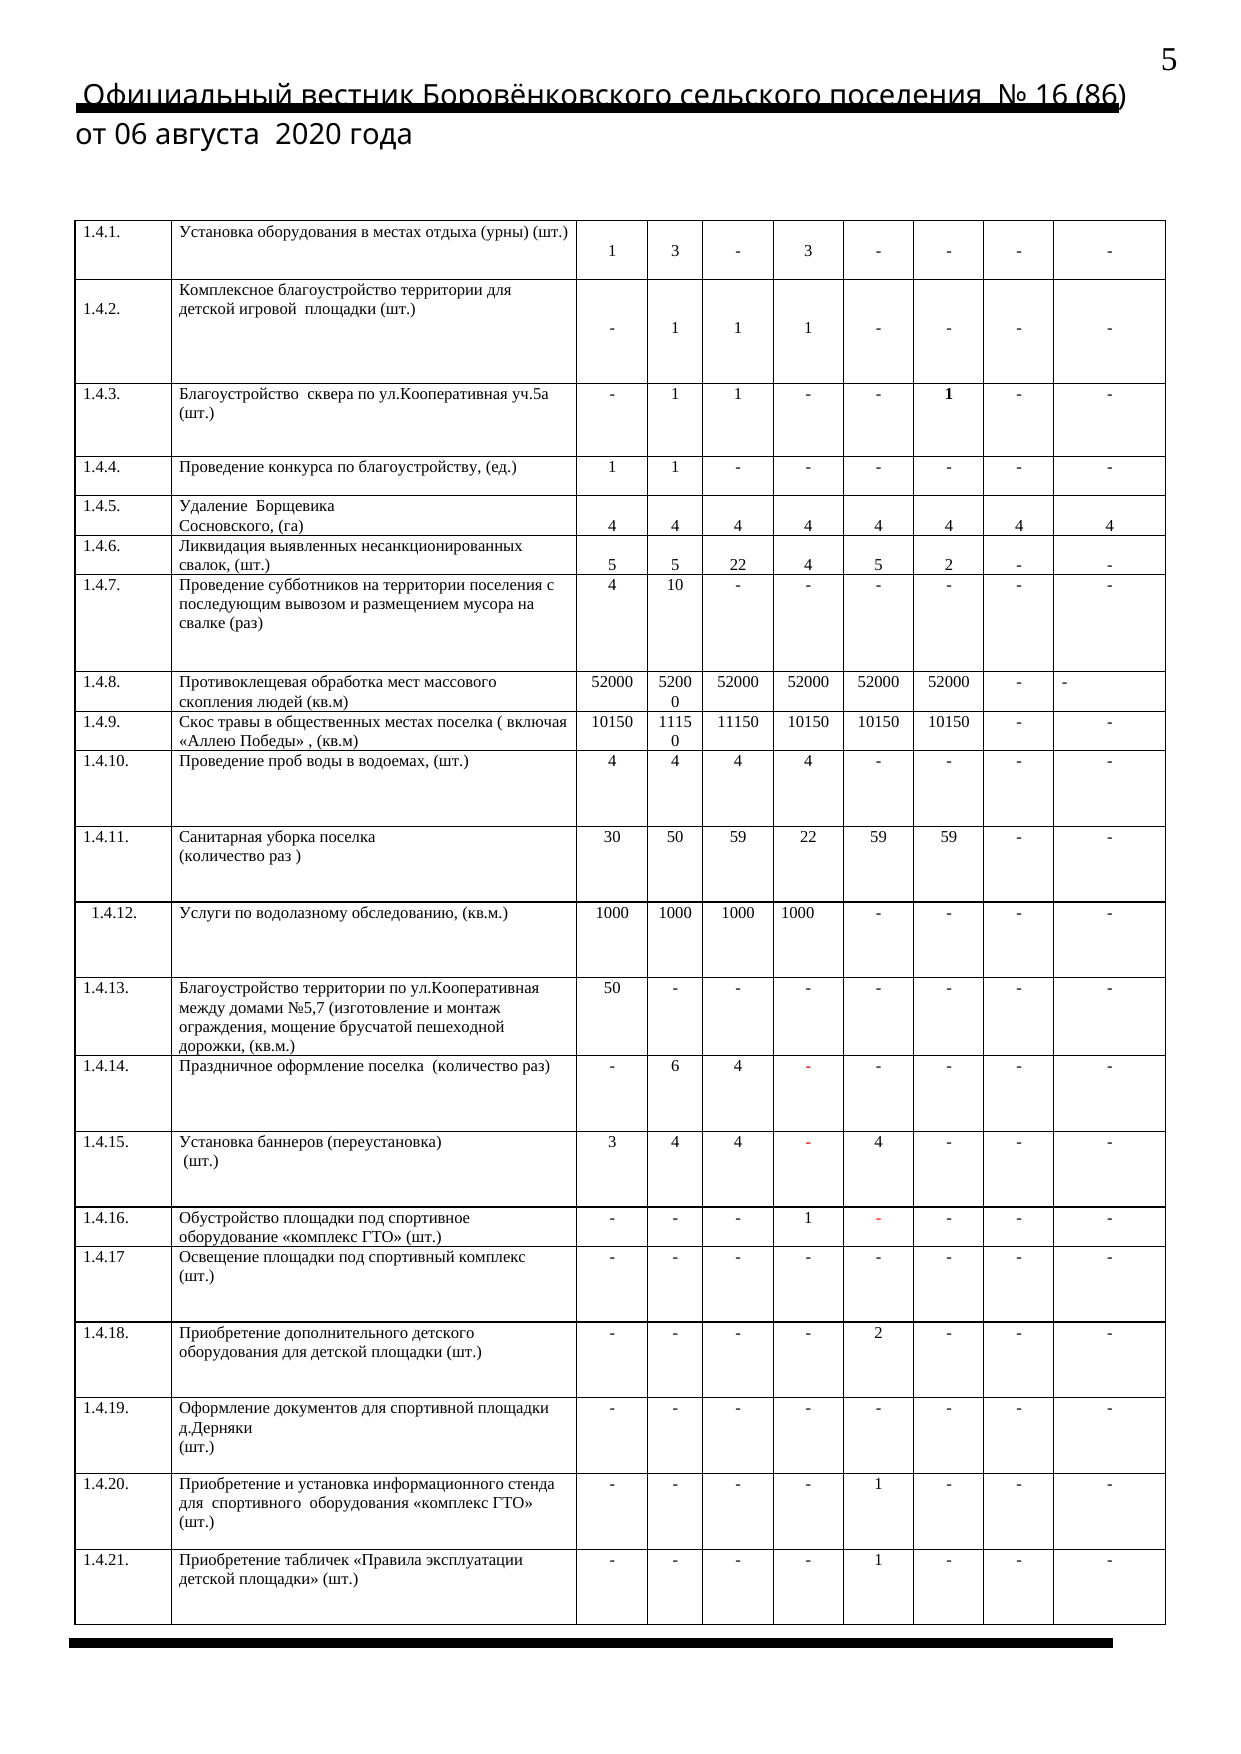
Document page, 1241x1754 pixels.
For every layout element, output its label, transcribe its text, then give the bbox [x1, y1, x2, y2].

table_cell - [648, 1550, 702, 1624]
table_cell - [914, 575, 983, 671]
table_cell Установка баннеров (переустановка) (шт.) [172, 1132, 576, 1206]
table_cell 10150 [914, 712, 983, 750]
table_cell 1.4.2. [76, 280, 171, 383]
table_cell - [648, 1474, 702, 1549]
table_cell 1.4.4. [76, 457, 171, 495]
table_cell - [914, 280, 983, 383]
table_cell - [914, 1247, 983, 1321]
table_cell - [774, 1398, 843, 1473]
table_cell - [844, 1247, 913, 1321]
table_cell - [703, 978, 773, 1055]
table_cell 4 [703, 1132, 773, 1206]
table_cell 4 [774, 496, 843, 534]
table_cell - [774, 384, 843, 456]
table_cell - [577, 1056, 647, 1131]
table_cell 6 [648, 1056, 702, 1131]
table_cell Удаление Борщевика Сосновского, (га) [172, 496, 576, 534]
table_cell - [1054, 384, 1165, 456]
table_cell - [984, 221, 1053, 279]
table_cell - [914, 1474, 983, 1549]
table_cell - [984, 1247, 1053, 1321]
table_cell - [774, 457, 843, 495]
table_cell 1 [844, 1474, 913, 1549]
table_cell 59 [844, 827, 913, 901]
table_cell 10150 [774, 712, 843, 750]
table_cell - [844, 903, 913, 977]
table_cell - [984, 903, 1053, 977]
table_cell - [914, 903, 983, 977]
table_cell - [577, 1208, 647, 1246]
table_cell - [1054, 280, 1165, 383]
table_cell 1.4.17 [76, 1247, 171, 1321]
table_cell 59 [914, 827, 983, 901]
table_cell 10 [648, 575, 702, 671]
table_cell - [577, 1247, 647, 1321]
table_cell Праздничное оформление поселка (количество раз) [172, 1056, 576, 1131]
table_cell - [1054, 712, 1165, 750]
table_cell - [703, 1550, 773, 1624]
table_cell - [984, 1474, 1053, 1549]
table_cell 11150 [703, 712, 773, 750]
table_cell 1 [577, 457, 647, 495]
table_cell Обустройство площадки под спортивное оборудование «комплекс ГТО» (шт.) [172, 1208, 576, 1246]
table_cell 52000 [774, 672, 843, 711]
table_cell - [914, 1550, 983, 1624]
table_cell 1 [774, 280, 843, 383]
table_cell - [914, 978, 983, 1055]
table_cell - [984, 751, 1053, 826]
table_cell Комплексное благоустройство территории для детской игровой площадки (шт.) [172, 280, 576, 383]
table_cell - [1054, 672, 1165, 711]
table_cell 52000 [577, 672, 647, 711]
table_cell - [914, 1132, 983, 1206]
table_cell 4 [648, 496, 702, 534]
table_cell 1.4.18. [76, 1323, 171, 1397]
table_cell 1000 [648, 903, 702, 977]
table_cell 4 [774, 536, 843, 574]
table_cell 22 [774, 827, 843, 901]
table_cell - [648, 978, 702, 1055]
table_cell - [774, 1056, 843, 1131]
table_cell - [1054, 1323, 1165, 1397]
table_cell Проведение проб воды в водоемах, (шт.) [172, 751, 576, 826]
table_cell 1.4.10. [76, 751, 171, 826]
table_cell Приобретение табличек «Правила эксплуатации детской площадки» (шт.) [172, 1550, 576, 1624]
table_cell Приобретение и установка информационного стенда для спортивного оборудования «комплекс ГТО» (шт.) [172, 1474, 576, 1549]
table_cell - [914, 1208, 983, 1246]
table_cell - [1054, 575, 1165, 671]
table_cell - [844, 1208, 913, 1246]
table_cell - [984, 712, 1053, 750]
table_cell - [648, 1247, 702, 1321]
table_cell 52000 [703, 672, 773, 711]
table_cell 1 [703, 384, 773, 456]
table_cell 5 [577, 536, 647, 574]
table_cell - [774, 1323, 843, 1397]
table_cell 1.4.5. [76, 496, 171, 534]
table_cell 4 [844, 496, 913, 534]
table_cell 59 [703, 827, 773, 901]
table_cell - [577, 280, 647, 383]
table_cell Благоустройство территории по ул.Кооперативная между домами №5,7 (изготовление и монтаж ограждения, мощение брусчатой пешеходной дорожки, (кв.м.) [172, 978, 576, 1055]
table_cell Санитарная уборка поселка (количество раз ) [172, 827, 576, 901]
table_cell - [1054, 1550, 1165, 1624]
table_cell 4 [984, 496, 1053, 534]
table_cell 2 [844, 1323, 913, 1397]
table_cell - [984, 536, 1053, 574]
table_cell 10150 [577, 712, 647, 750]
table_cell - [914, 1323, 983, 1397]
table_cell 5 [844, 536, 913, 574]
table_cell - [984, 978, 1053, 1055]
table_cell Скос травы в общественных местах поселка ( включая «Аллею Победы» , (кв.м) [172, 712, 576, 750]
table_cell - [844, 751, 913, 826]
table_cell - [577, 384, 647, 456]
table_cell - [1054, 221, 1165, 279]
table_cell - [774, 1550, 843, 1624]
table_cell - [703, 575, 773, 671]
table_cell - [984, 1132, 1053, 1206]
table_cell - [914, 751, 983, 826]
table_cell 1.4.16. [76, 1208, 171, 1246]
table_cell - [984, 280, 1053, 383]
table_cell 1.4.11. [76, 827, 171, 901]
table_cell 1 [648, 384, 702, 456]
table_cell 1 [703, 280, 773, 383]
table_cell 1 [648, 457, 702, 495]
table_cell 11150 [648, 712, 702, 750]
table_cell - [1054, 903, 1165, 977]
table_cell 4 [648, 1132, 702, 1206]
table_cell 4 [774, 751, 843, 826]
table_cell 22 [703, 536, 773, 574]
table_cell 10150 [844, 712, 913, 750]
table_cell 4 [914, 496, 983, 534]
table_cell 1.4.20. [76, 1474, 171, 1549]
table_cell 1.4.13. [76, 978, 171, 1055]
table_cell Оформление документов для спортивной площадки д.Дерняки (шт.) [172, 1398, 576, 1473]
table_cell - [648, 1398, 702, 1473]
table_cell - [984, 1398, 1053, 1473]
table_cell - [774, 575, 843, 671]
table_cell 52000 [844, 672, 913, 711]
table_cell 1 [648, 280, 702, 383]
table_cell - [577, 1550, 647, 1624]
table_cell Ликвидация выявленных несанкционированных свалок, (шт.) [172, 536, 576, 574]
table_cell - [1054, 1247, 1165, 1321]
table_cell 1 [577, 221, 647, 279]
table_cell - [844, 978, 913, 1055]
table_cell - [914, 1398, 983, 1473]
table_cell 1 [774, 1208, 843, 1246]
table_cell 4 [577, 575, 647, 671]
table_cell - [577, 1474, 647, 1549]
table_cell 30 [577, 827, 647, 901]
table_cell 1000 [577, 903, 647, 977]
table_cell Освещение площадки под спортивный комплекс (шт.) [172, 1247, 576, 1321]
table_cell - [1054, 457, 1165, 495]
table_cell 1.4.14. [76, 1056, 171, 1131]
table_cell 4 [703, 1056, 773, 1131]
table_cell 52000 [648, 672, 702, 711]
table_cell 1.4.6. [76, 536, 171, 574]
table_cell - [1054, 1398, 1165, 1473]
table_cell - [1054, 978, 1165, 1055]
table_cell - [984, 1208, 1053, 1246]
table_cell 52000 [914, 672, 983, 711]
table_cell - [703, 221, 773, 279]
table_cell - [844, 221, 913, 279]
table_cell 4 [703, 496, 773, 534]
table_cell - [914, 1056, 983, 1131]
table_cell - [648, 1208, 702, 1246]
table_cell 1000 [703, 903, 773, 977]
table_cell - [648, 1323, 702, 1397]
table_cell Установка оборудования в местах отдыха (урны) (шт.) [172, 221, 576, 279]
table_cell 1.4.3. [76, 384, 171, 456]
table_cell - [844, 280, 913, 383]
table_cell - [703, 1398, 773, 1473]
table_cell - [984, 575, 1053, 671]
table_cell 4 [844, 1132, 913, 1206]
table_cell - [703, 1247, 773, 1321]
table_cell - [774, 1474, 843, 1549]
table_cell 50 [648, 827, 702, 901]
table_cell - [1054, 1056, 1165, 1131]
table_cell - [914, 457, 983, 495]
table_cell - [774, 1247, 843, 1321]
table_cell - [844, 384, 913, 456]
table_cell Благоустройство сквера по ул.Кооперативная уч.5а (шт.) [172, 384, 576, 456]
table_cell - [703, 1323, 773, 1397]
table_cell - [577, 1323, 647, 1397]
table_cell Проведение конкурса по благоустройству, (ед.) [172, 457, 576, 495]
table_cell - [914, 221, 983, 279]
table_cell 1.4.15. [76, 1132, 171, 1206]
table_cell 3 [774, 221, 843, 279]
table_cell - [1054, 536, 1165, 574]
table_cell 3 [648, 221, 702, 279]
table_cell 4 [577, 496, 647, 534]
table_cell - [984, 384, 1053, 456]
table_cell - [844, 575, 913, 671]
table_cell - [984, 672, 1053, 711]
table_cell - [984, 1056, 1053, 1131]
table_cell 1.4.7. [76, 575, 171, 671]
table_cell - [844, 457, 913, 495]
table_cell Услуги по водолазному обследованию, (кв.м.) [172, 903, 576, 977]
table_cell 3 [577, 1132, 647, 1206]
table_cell Противоклещевая обработка мест массового скопления людей (кв.м) [172, 672, 576, 711]
table_cell - [1054, 1132, 1165, 1206]
table_cell Проведение субботников на территории поселения с последующим вывозом и размещением мусора на свалке (раз) [172, 575, 576, 671]
table_cell 1.4.19. [76, 1398, 171, 1473]
table_cell 5 [648, 536, 702, 574]
table_cell - [577, 1398, 647, 1473]
table_cell - [1054, 1208, 1165, 1246]
table_cell 1.4.8. [76, 672, 171, 711]
table_cell - [984, 457, 1053, 495]
table_cell - [984, 1550, 1053, 1624]
table_cell - [844, 1398, 913, 1473]
table_cell 2 [914, 536, 983, 574]
table_cell 1.4.21. [76, 1550, 171, 1624]
table_cell - [1054, 1474, 1165, 1549]
table_cell - [1054, 827, 1165, 901]
table_cell - [703, 457, 773, 495]
table_cell 50 [577, 978, 647, 1055]
table_cell 4 [1054, 496, 1165, 534]
table_cell - [703, 1474, 773, 1549]
table_cell 4 [703, 751, 773, 826]
table_cell - [703, 1208, 773, 1246]
table_cell 4 [648, 751, 702, 826]
table_cell 1.4.9. [76, 712, 171, 750]
table_cell - [1054, 751, 1165, 826]
table_cell - [984, 827, 1053, 901]
table_cell Приобретение дополнительного детского оборудования для детской площадки (шт.) [172, 1323, 576, 1397]
table_cell - [844, 1056, 913, 1131]
table_cell 1 [914, 384, 983, 456]
table_cell - [984, 1323, 1053, 1397]
table_cell - [774, 1132, 843, 1206]
table_cell 1 [844, 1550, 913, 1624]
table_cell 1000 [774, 903, 843, 977]
table_cell 1.4.12. [76, 903, 171, 977]
table_cell - [774, 978, 843, 1055]
table_cell 1.4.1. [76, 221, 171, 279]
table_cell 4 [577, 751, 647, 826]
